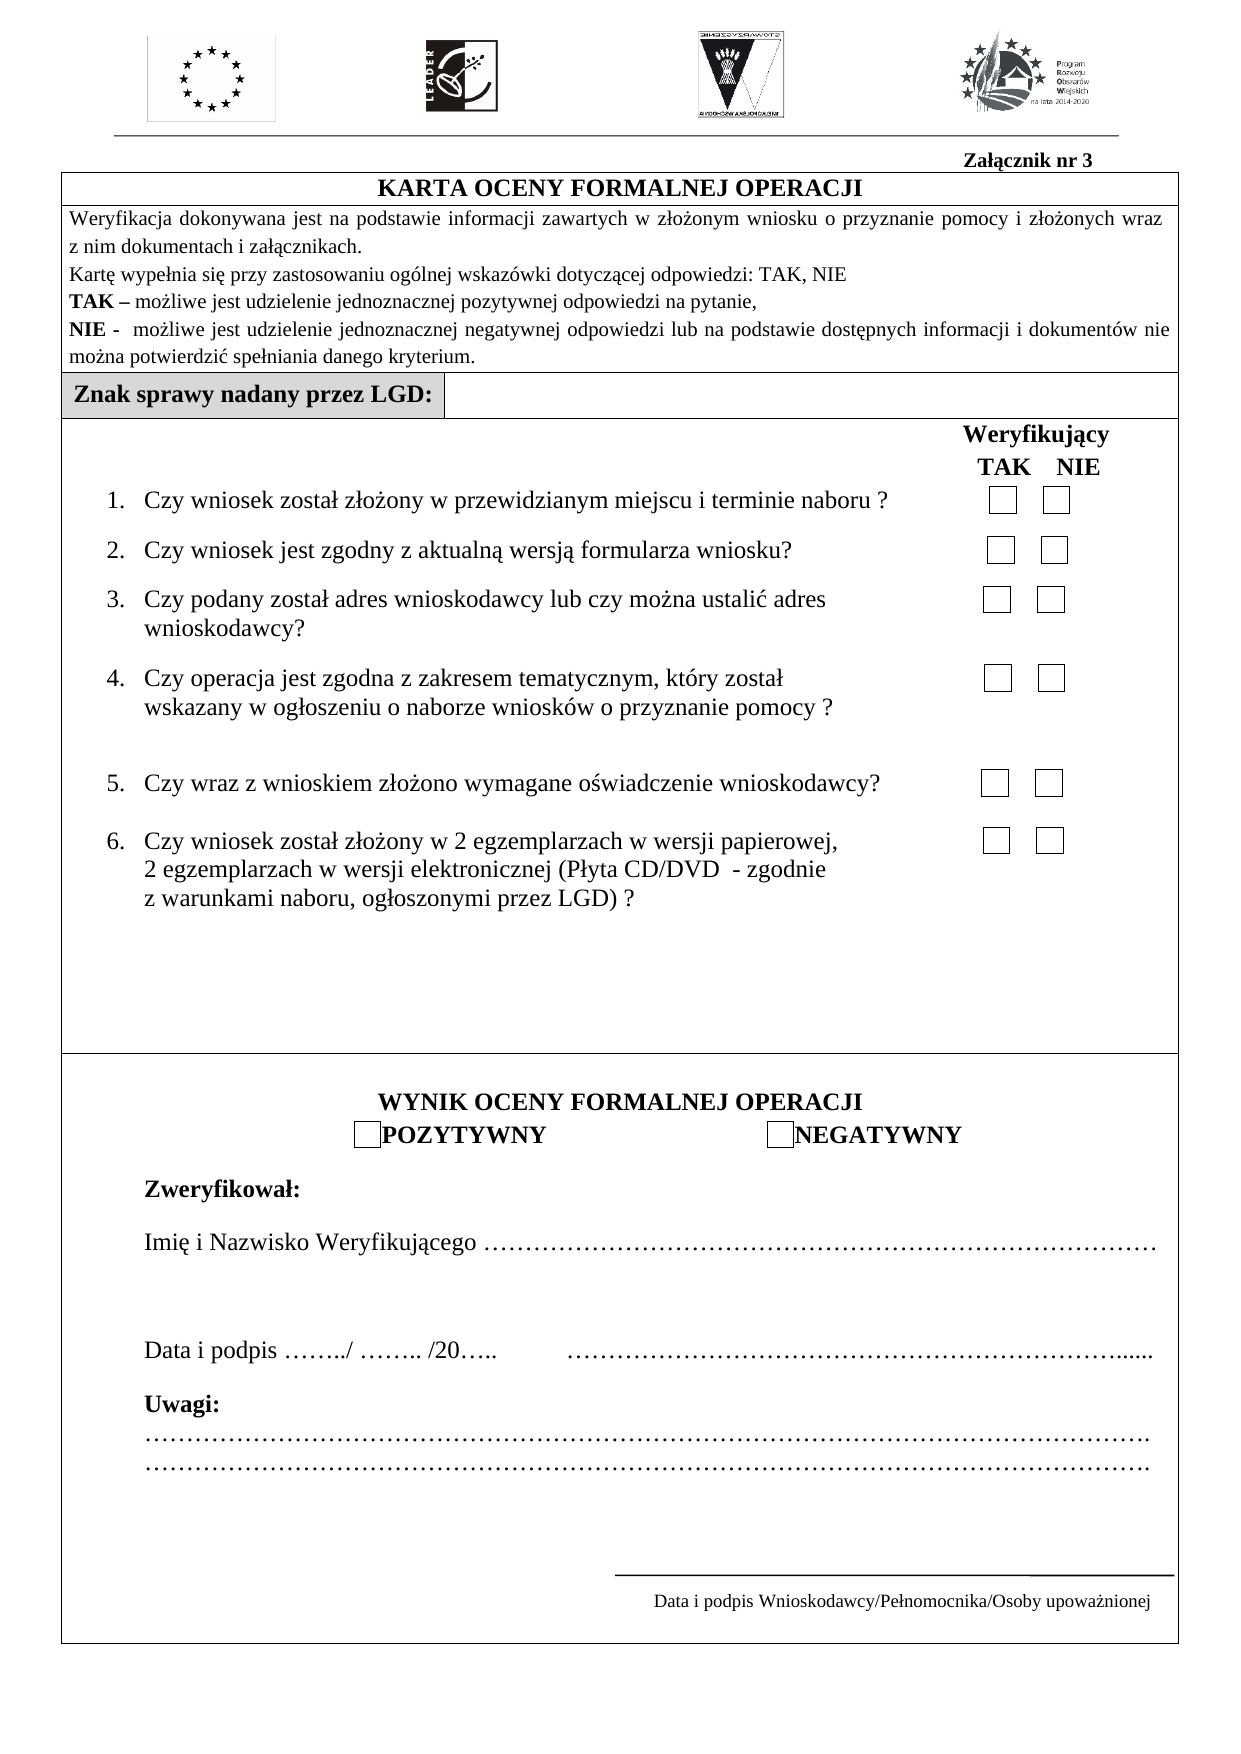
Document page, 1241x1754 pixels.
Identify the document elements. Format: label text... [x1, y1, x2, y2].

table_header KARTA OCENY FORMALNEJ OPERACJI [62, 173, 1178, 205]
picture [420, 36, 499, 118]
table_cell Znak sprawy nadany przez LGD: [62, 373, 444, 418]
picture [698, 31, 785, 118]
picture [147, 36, 276, 122]
table_cell Weryfikacja dokonywana jest na podstawie informacji zawartych w złożonym wniosku o przyznanie pomocy i złożonych wraz z nim dokumentach i załącznikach. Kartę wypełnia się przy zastosowaniu ogólnej wskazówki dotyczącej odpowiedzi: TAK, NIE TAK – możliwe jest udzielenie jednoznacznej pozytywnej odpowiedzi na pytanie, NIE - możliwe jest udzielenie jednoznacznej negatywnej odpowiedzi lub na podstawie dostępnych informacji i dokumentów nie można potwierdzić spełniania danego kryterium. [62, 206, 1178, 372]
text Załącznik nr 3 [177, 148, 1093, 172]
table_cell Weryfikujący TAK NIE Czy wniosek został złożony w przewidzianym miejscu i terminie naboru ? Czy wniosek jest zgodny z aktualną wersją formularza wniosku? Czy podany został adres wnioskodawcy lub czy można ustalić adres wnioskodawcy? Czy operacja jest zgodna z zakresem tematycznym, który został wskazany w ogłoszeniu o naborze wniosków o przyznanie pomocy ? Czy wraz z wnioskiem złożono wymagane oświadczenie wnioskodawcy? Czy wniosek został złożony w 2 egzemplarzach w wersji papierowej, 2 egzemplarzach w wersji elektronicznej (Płyta CD/DVD - zgodnie z warunkami naboru, ogłoszonymi przez LGD) ? [62, 419, 1178, 1053]
picture [956, 25, 1093, 118]
table_cell [445, 373, 1178, 418]
table_cell WYNIK OCENY FORMALNEJ OPERACJI POZYTYWNY NEGATYWNY Zweryfikował: Imię i Nazwisko Weryfikującego ……………………………………………………………………… Data i podpis ……../ …….. /20….. …………………………………………………………...... Uwagi: …………………………………………………………………………………………………………. …………………………………………………………………………………………………………. Data i podpis Wnioskodawcy/Pełnomocnika/Osoby upoważnionej [62, 1054, 1178, 1642]
